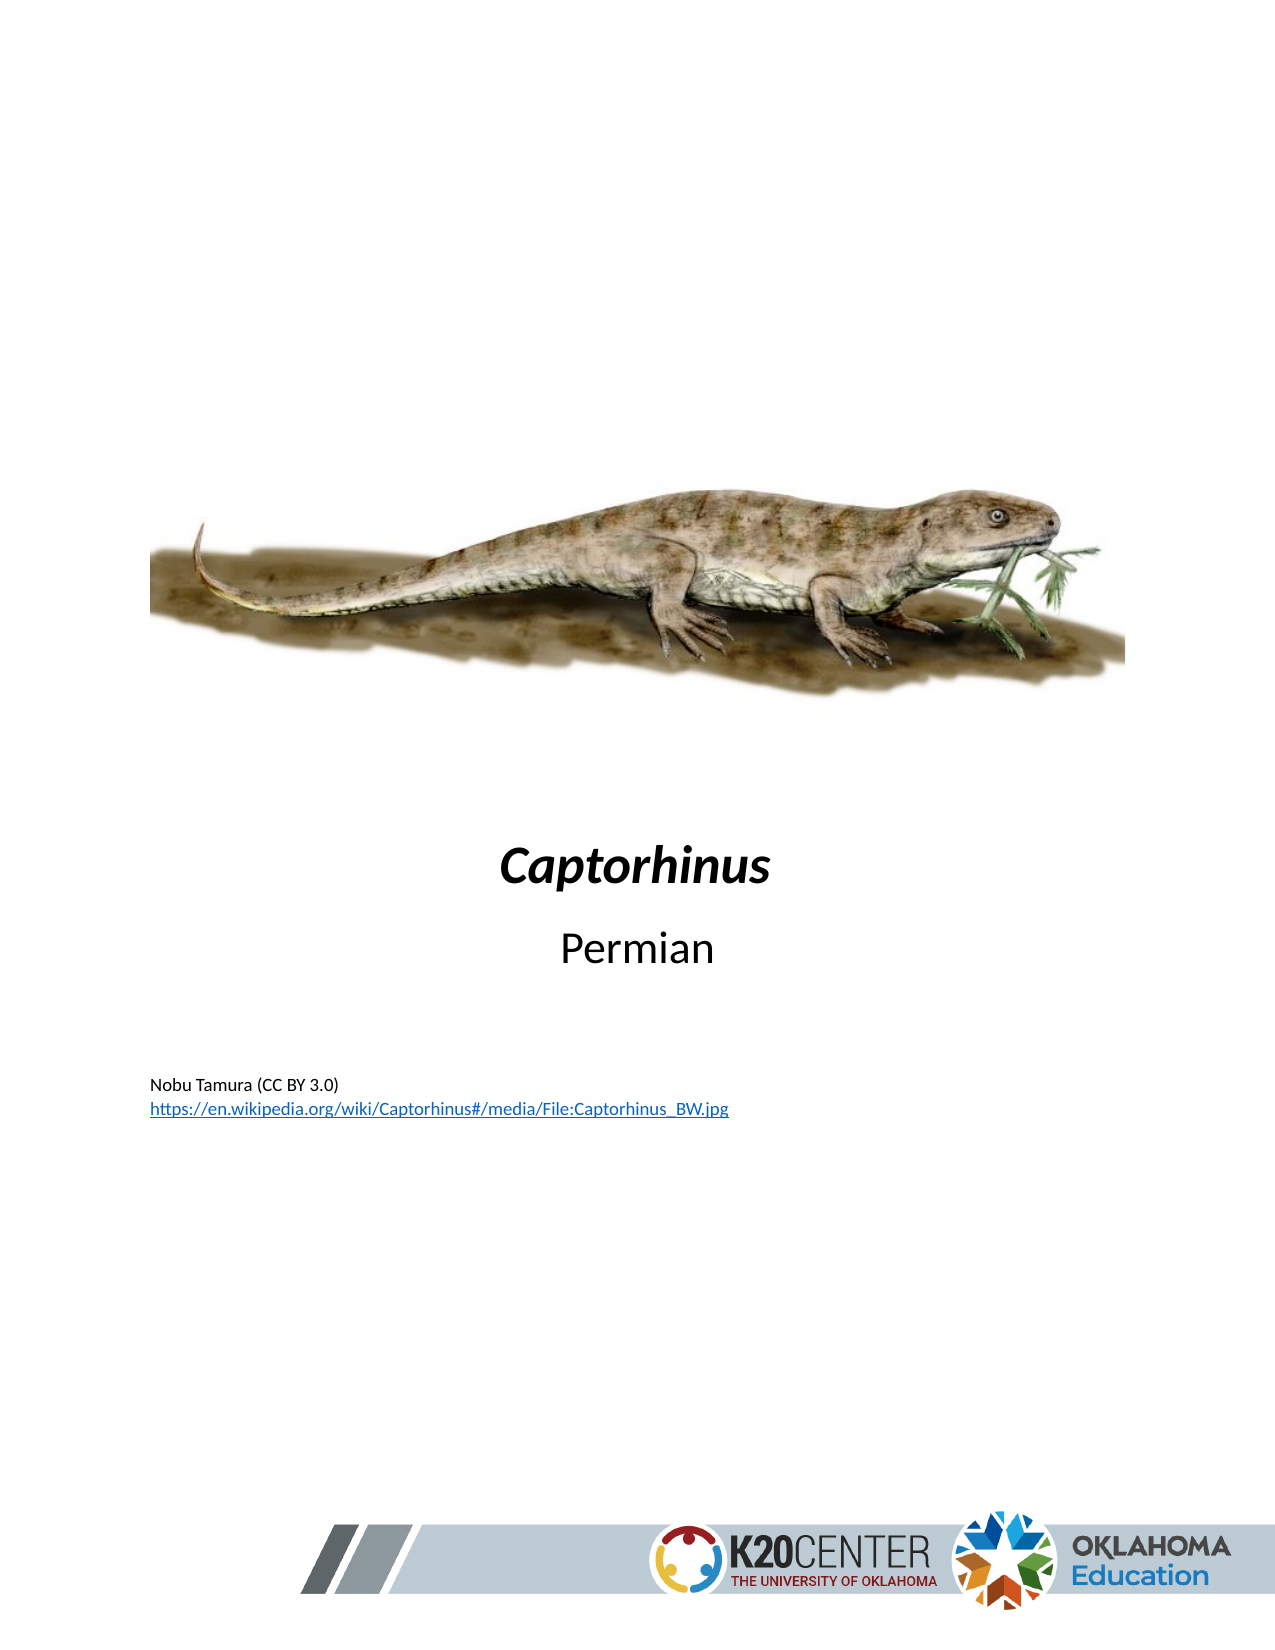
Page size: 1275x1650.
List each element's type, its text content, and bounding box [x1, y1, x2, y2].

picture [300, 1507, 1275, 1614]
text Permian [150, 919, 1125, 975]
text Nobu Tamura (CC BY 3.0) [150, 1073, 1125, 1096]
text Captorhinus [150, 831, 1125, 897]
picture [150, 439, 1125, 716]
text https://en.wikipedia.org/wiki/Captorhinus#/media/File:Captorhinus_BW.jpg [150, 1097, 1125, 1120]
